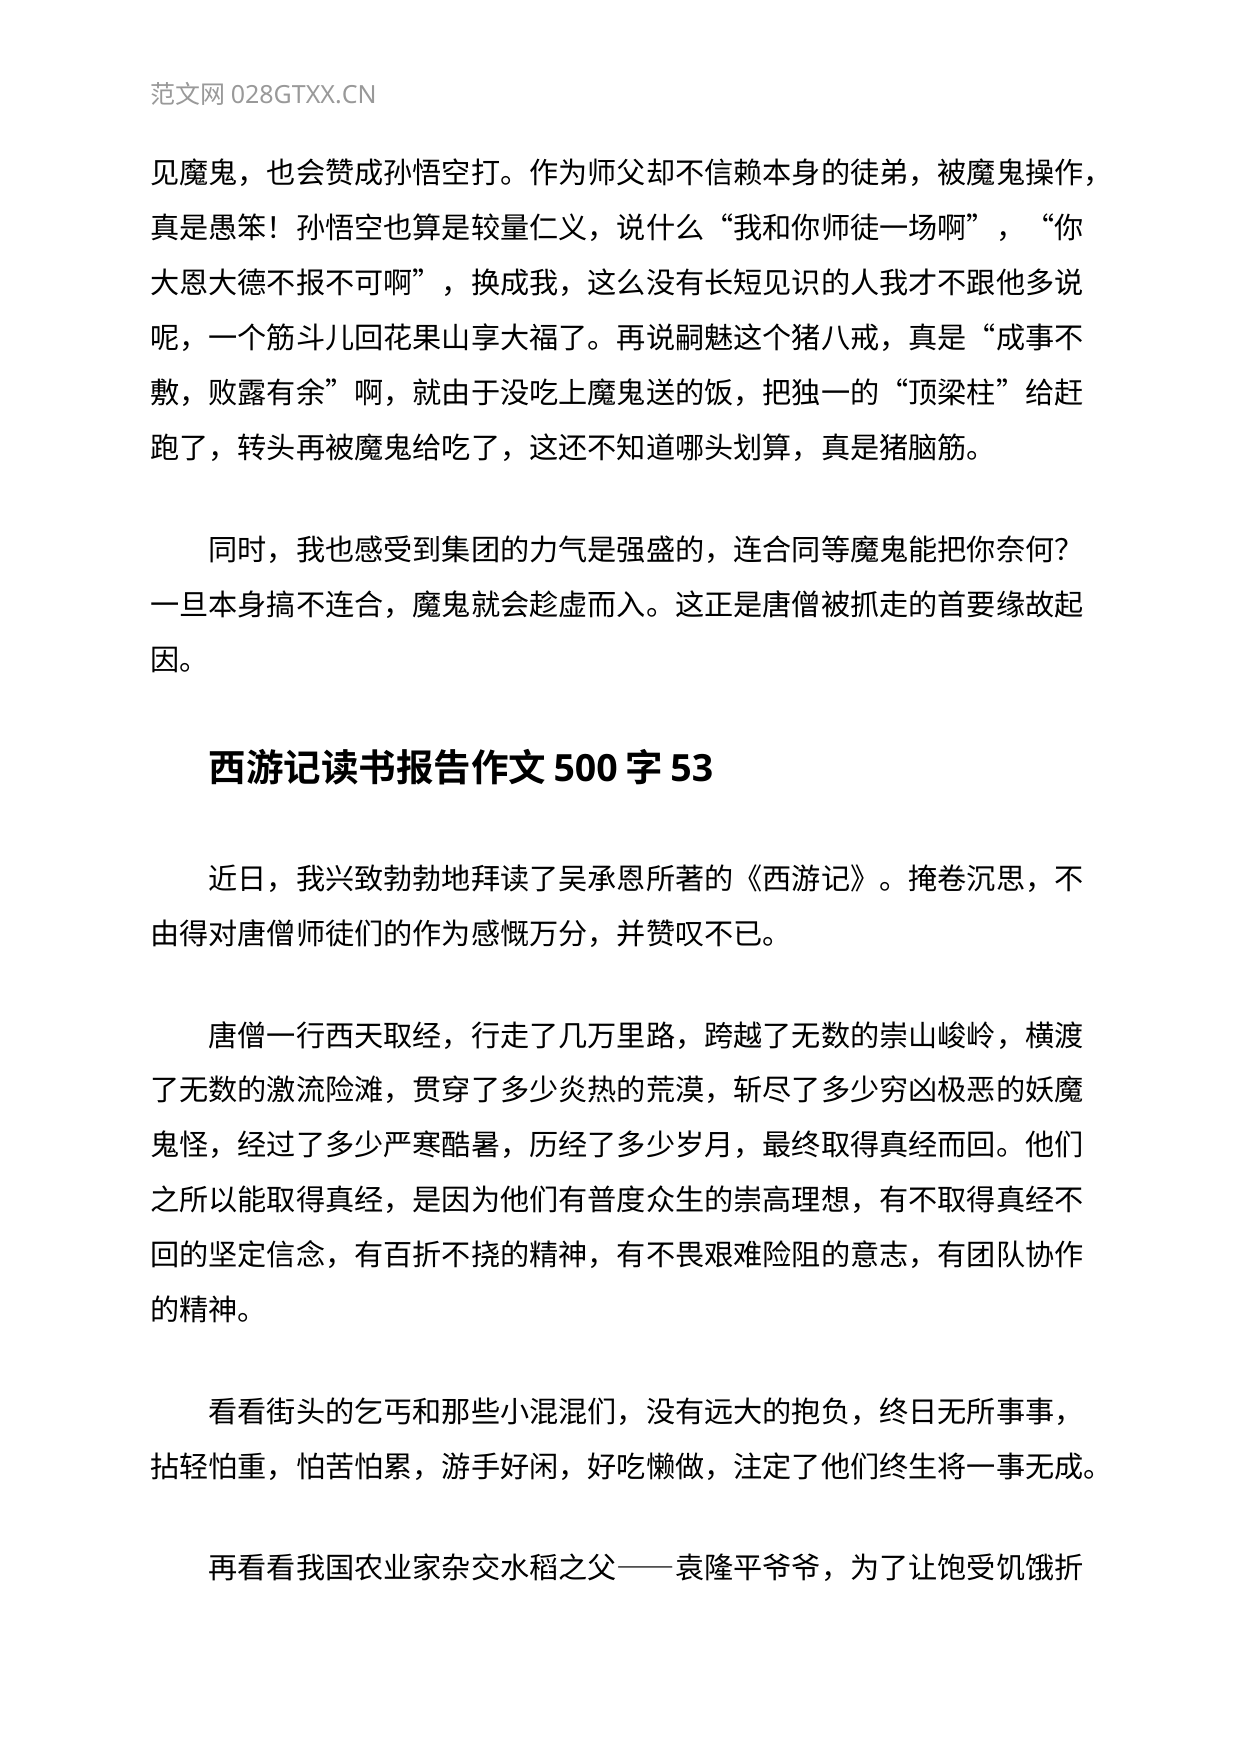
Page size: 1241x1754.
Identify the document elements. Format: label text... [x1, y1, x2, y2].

text 近日，我兴致勃勃地拜读了吴承恩所著的《西游记》。掩卷沉思，不由得对唐僧师徒们的作为感慨万分，并赞叹不已。 [150, 855, 1090, 953]
text 看看街头的乞丐和那些小混混们，没有远大的抱负，终日无所事事，拈轻怕重，怕苦怕累，游手好闲，好吃懒做，注定了他们终生将一事无成。 [150, 1388, 1090, 1486]
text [150, 150, 1090, 467]
text 同时，我也感受到集团的力气是强盛的，连合同等魔鬼能把你奈何？一旦本身搞不连合，魔鬼就会趁虚而入。这正是唐僧被抓走的首要缘故起因。 [150, 526, 1090, 678]
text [150, 1545, 1090, 1587]
text 西游记读书报告作文500字53 [150, 738, 1090, 792]
text 唐僧一行西天取经，行走了几万里路，跨越了无数的崇山峻岭，横渡了无数的激流险滩，贯穿了多少炎热的荒漠，斩尽了多少穷凶极恶的妖魔鬼怪，经过了多少严寒酷暑，历经了多少岁月，最终取得真经而回。他们之所以能取得真经，是因为他们有普度众生的崇高理想，有不取得真经不回的坚定信念，有百折不挠的精神，有不畏艰难险阻的意志，有团队协作的精神。 [150, 1012, 1090, 1329]
